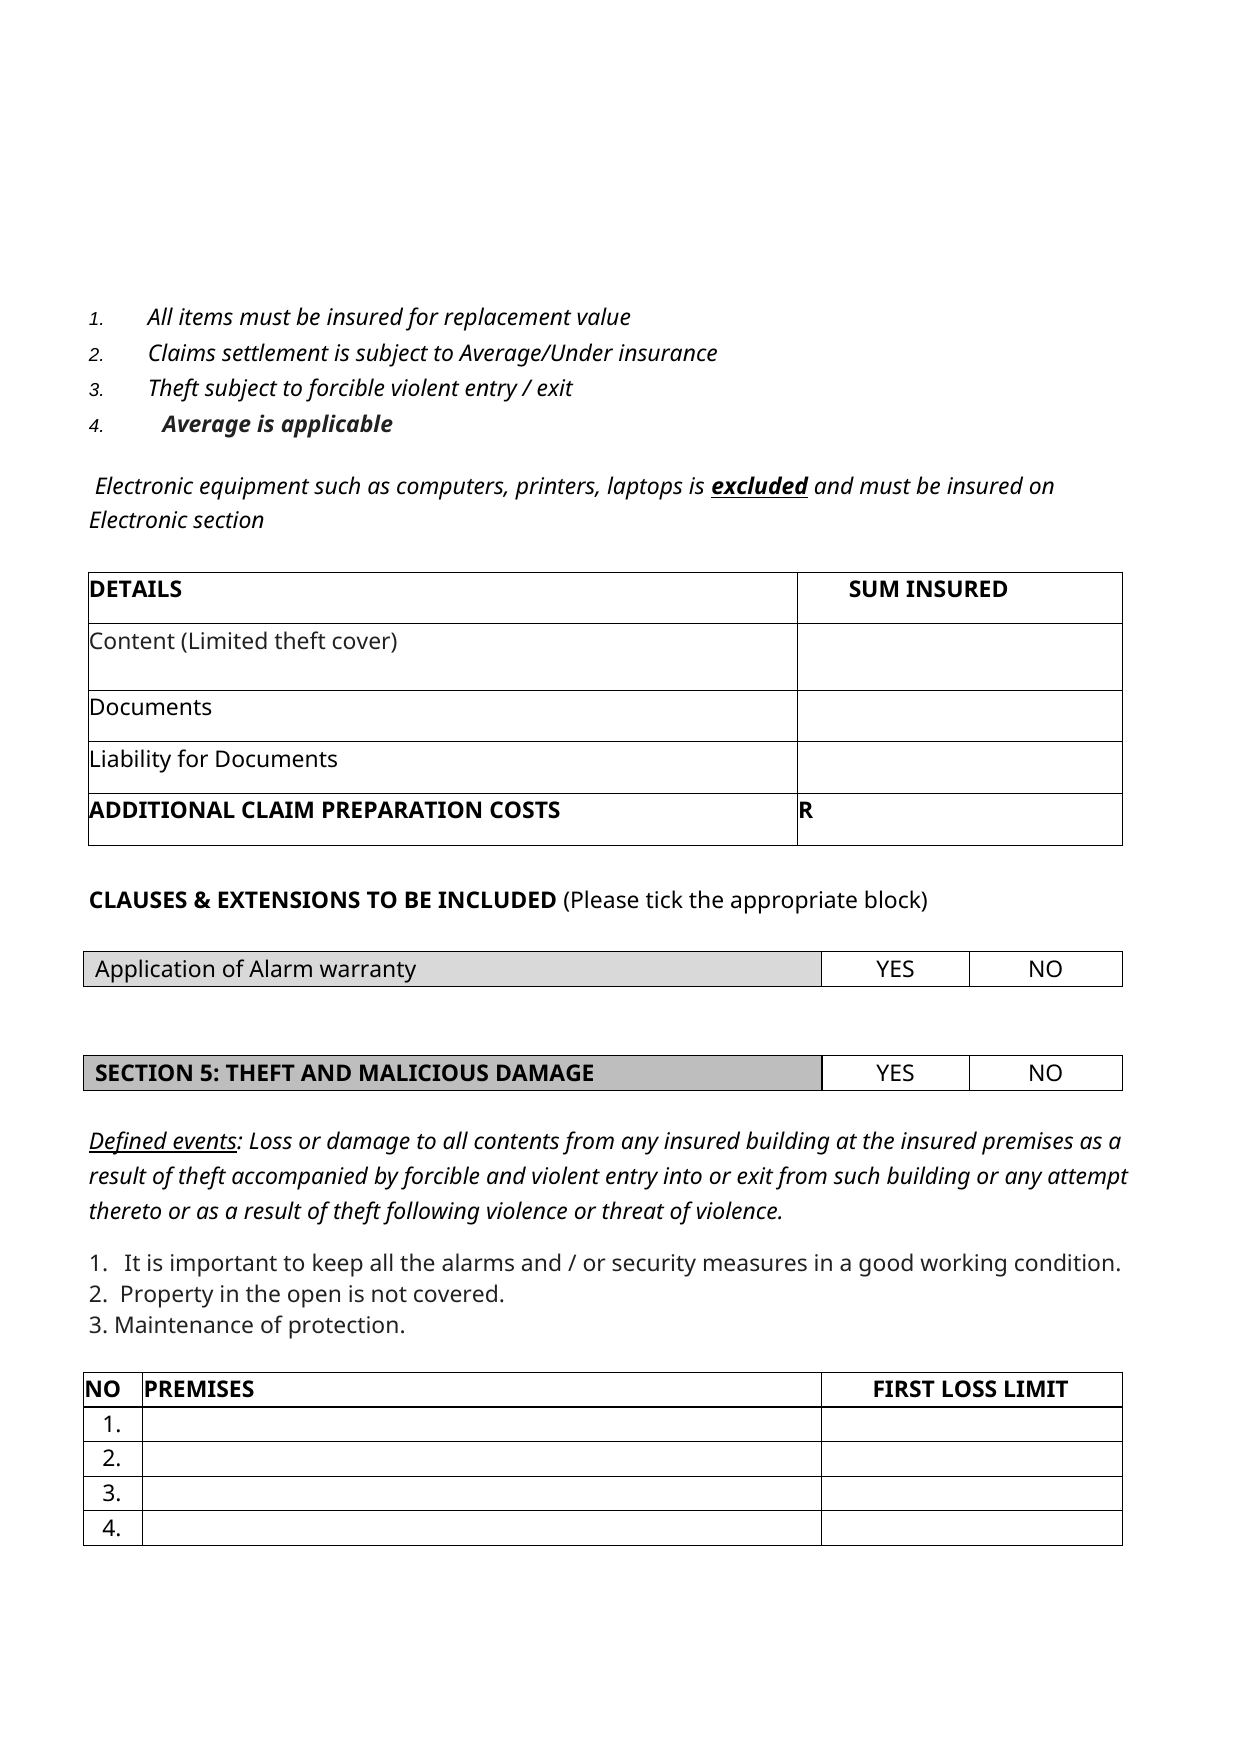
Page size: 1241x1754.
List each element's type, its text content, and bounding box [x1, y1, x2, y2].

table_cell 2. [84, 1442, 142, 1476]
text 2. Property in the open is not covered. [89, 1278, 1137, 1309]
table_header NO [84, 1373, 142, 1406]
table_cell [143, 1477, 821, 1510]
table_header FIRST LOSS LIMIT [822, 1373, 1122, 1406]
table_cell [798, 624, 1071, 689]
text 3. Maintenance of protection. [89, 1309, 1137, 1340]
table_cell 3. [84, 1477, 142, 1510]
table_cell ADDITIONAL CLAIM PREPARATION COSTS [89, 794, 797, 844]
table_cell [822, 1477, 1122, 1510]
list All items must be insured for replacement value [89, 301, 1137, 332]
list Average is applicable [89, 408, 1137, 439]
list Theft subject to forcible violent entry / exit [89, 372, 1137, 403]
table_cell [822, 1408, 1122, 1441]
table_header Application of Alarm warranty [84, 952, 821, 986]
table_cell [143, 1442, 821, 1476]
table_cell [822, 1442, 1122, 1476]
table_cell [798, 691, 1071, 741]
table_cell [1071, 742, 1122, 793]
table_cell 4. [84, 1511, 142, 1545]
table_cell [798, 742, 1071, 793]
table_header YES [823, 1056, 969, 1090]
table_cell [1071, 624, 1122, 689]
table_cell [143, 1511, 821, 1545]
table_cell [143, 1408, 821, 1441]
table_header YES [822, 952, 969, 986]
table_header DETAILS [89, 573, 797, 623]
table_cell Content (Limited theft cover) [89, 624, 797, 689]
text CLAUSES & EXTENSIONS TO BE INCLUDED (Please tick the appropriate block) [89, 883, 1137, 915]
list It is important to keep all the alarms and / or security measures in a good working condition. [89, 1247, 1137, 1278]
table_cell R [798, 794, 1071, 844]
table_header NO [970, 1056, 1122, 1090]
table_cell [1071, 794, 1122, 844]
table_header PREMISES [143, 1373, 821, 1406]
text Defined events: Loss or damage to all contents from any insured building at the insured premises as a result of theft accompanied by forcible and violent entry into or exit from such building or any attempt thereto or as a result of theft following violence or threat of violence. [89, 1125, 1137, 1226]
table_header SECTION 5: THEFT AND MALICIOUS DAMAGE [84, 1056, 821, 1090]
table_header NO [970, 952, 1122, 986]
table_cell Liability for Documents [89, 742, 797, 793]
table_header [1071, 573, 1122, 623]
table_cell [822, 1511, 1122, 1545]
table_cell 1. [84, 1408, 142, 1441]
list Claims settlement is subject to Average/Under insurance [89, 337, 1137, 368]
table_cell [1071, 691, 1122, 741]
text Electronic equipment such as computers, printers, laptops is excluded and must be insured on Electronic section [89, 470, 1137, 535]
table_cell Documents [89, 691, 797, 741]
table_header SUM INSURED [798, 573, 1071, 623]
